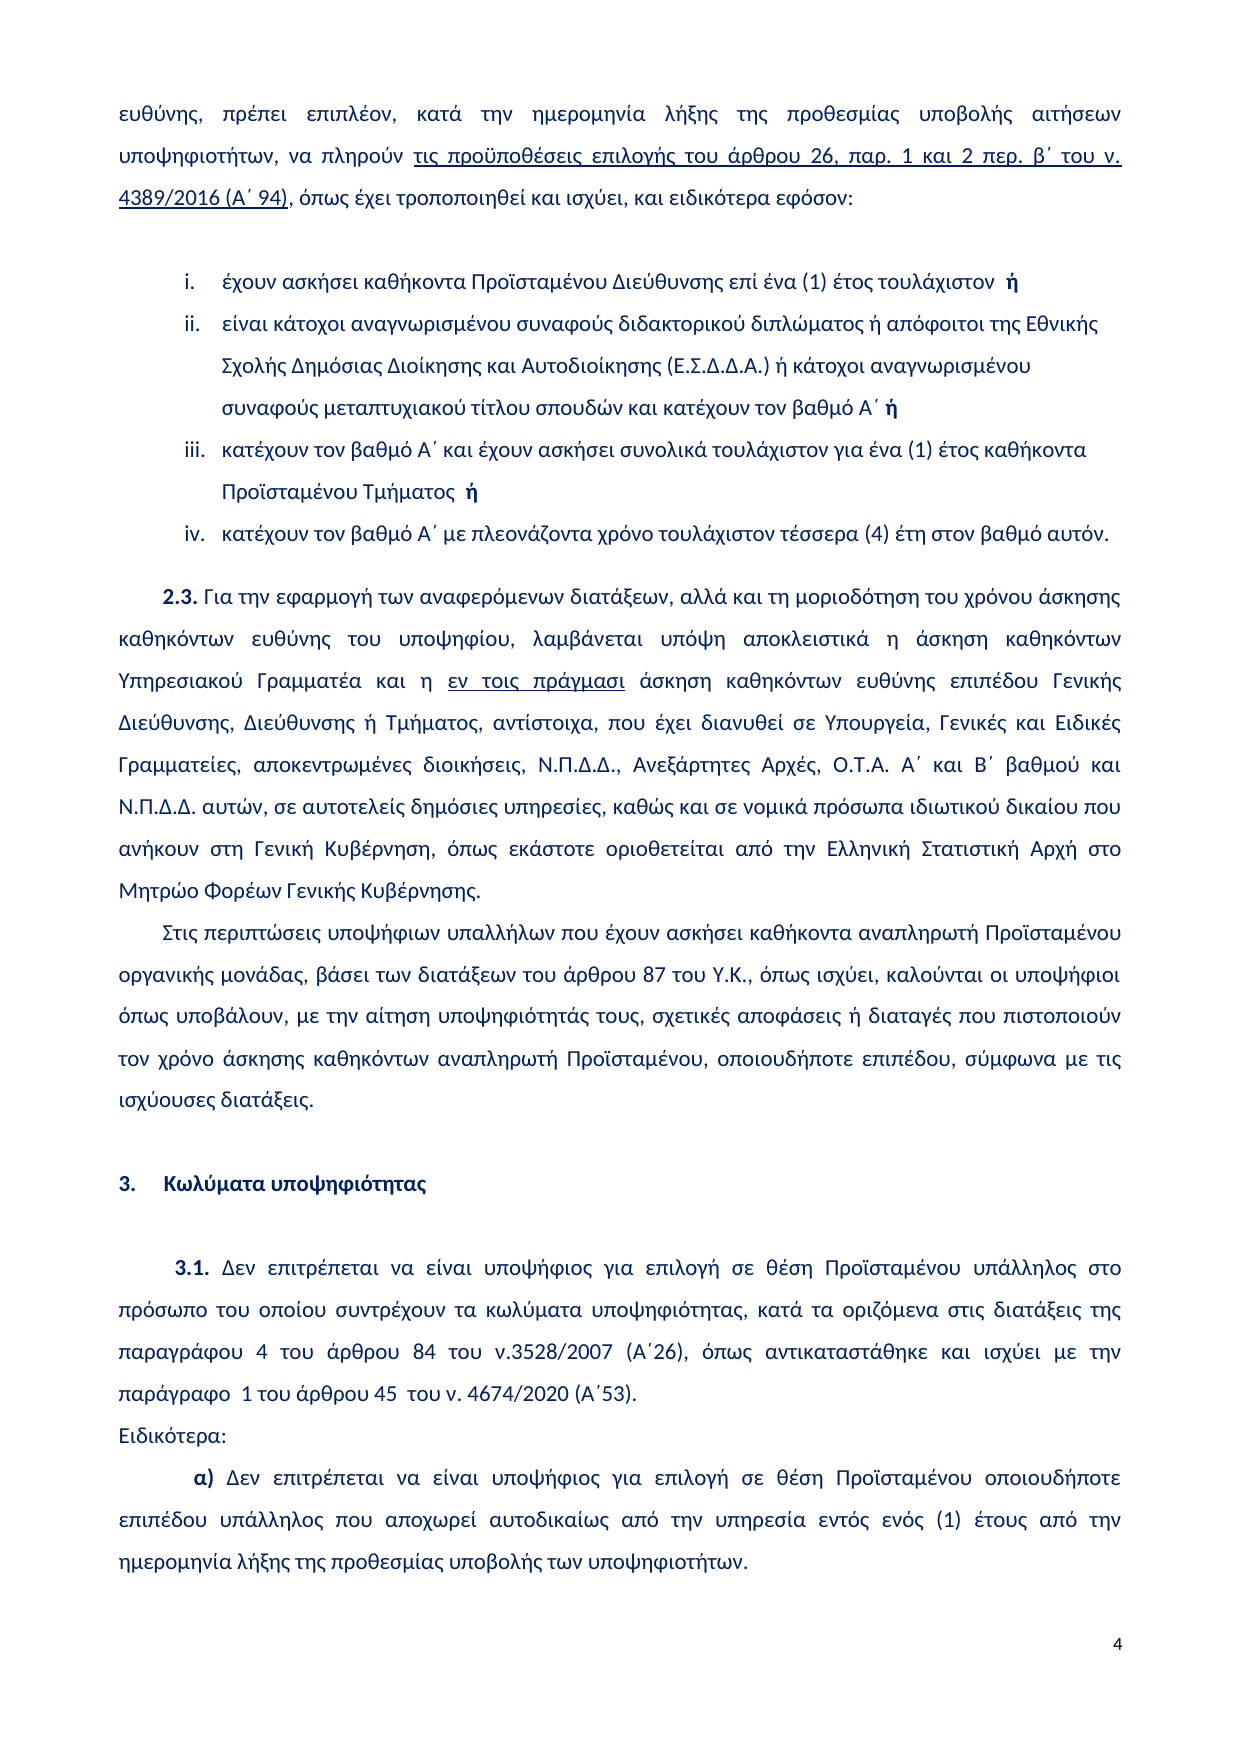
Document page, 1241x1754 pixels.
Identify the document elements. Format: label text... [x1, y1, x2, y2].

text 2.3. Για την εφαρμογή των αναφερόμενων διατάξεων, αλλά και τη μοριοδότηση του χρόνου άσκησης καθηκόντων ευθύνης του υποψηφίου, λαμβάνεται υπόψη αποκλειστικά η άσκηση καθηκόντων Υπηρεσιακού Γραμματέα και η εν τοις πράγμασι άσκηση καθηκόντων ευθύνης επιπέδου Γενικής Διεύθυνσης, Διεύθυνσης ή Τμήματος, αντίστοιχα, που έχει διανυθεί σε Υπουργεία, Γενικές και Ειδικές Γραμματείες, αποκεντρωμένες διοικήσεις, Ν.Π.Δ.Δ., Ανεξάρτητες Αρχές, Ο.Τ.Α. Α΄ και Β΄ βαθμού και Ν.Π.Δ.Δ. αυτών, σε αυτοτελείς δημόσιες υπηρεσίες, καθώς και σε νομικά πρόσωπα ιδιωτικού δικαίου που ανήκουν στη Γενική Κυβέρνηση, όπως εκάστοτε οριοθετείται από την Ελληνική Στατιστική Αρχή στο Μητρώο Φορέων Γενικής Κυβέρνησης. [118, 582, 1122, 904]
text Στις περιπτώσεις υποψήφιων υπαλλήλων που έχουν ασκήσει καθήκοντα αναπληρωτή Προϊσταμένου οργανικής μονάδας, βάσει των διατάξεων του άρθρου 87 του Υ.Κ., όπως ισχύει, καλούνται οι υποψήφιοι όπως υποβάλουν, με την αίτηση υποψηφιότητάς τους, σχετικές αποφάσεις ή διαταγές που πιστοποιούν τον χρόνο άσκησης καθηκόντων αναπληρωτή Προϊσταμένου, οποιουδήποτε επιπέδου, σύμφωνα με τις ισχύουσες διατάξεις. [118, 918, 1122, 1114]
text α) Δεν επιτρέπεται να είναι υποψήφιος για επιλογή σε θέση Προϊσταμένου οποιουδήποτε επιπέδου υπάλληλος που αποχωρεί αυτοδικαίως από την υπηρεσία εντός ενός (1) έτους από την ημερομηνία λήξης της προθεσμίας υποβολής των υποψηφιοτήτων. [118, 1463, 1122, 1575]
list κατέχουν τον βαθμό Α΄ και έχουν ασκήσει συνολικά τουλάχιστον για ένα (1) έτος καθήκοντα Προϊσταμένου Τμήματος ή [184, 435, 1122, 505]
text Ειδικότερα: [118, 1421, 1122, 1449]
text 3.1. Δεν επιτρέπεται να είναι υποψήφιος για επιλογή σε θέση Προϊσταμένου υπάλληλος στο πρόσωπο του οποίου συντρέχουν τα κωλύματα υποψηφιότητας, κατά τα οριζόμενα στις διατάξεις της παραγράφου 4 του άρθρου 84 του ν.3528/2007 (Α΄26), όπως αντικαταστάθηκε και ισχύει με την παράγραφο 1 του άρθρου 45 του ν. 4674/2020 (Α΄53). [118, 1253, 1122, 1407]
list είναι κάτοχοι αναγνωρισμένου συναφούς διδακτορικού διπλώματος ή απόφοιτοι της Εθνικής Σχολής Δημόσιας Διοίκησης και Αυτοδιοίκησης (Ε.Σ.Δ.Δ.Α.) ή κάτοχοι αναγνωρισμένου συναφούς μεταπτυχιακού τίτλου σπουδών και κατέχουν τον βαθμό Α΄ ή [184, 309, 1122, 421]
list κατέχουν τον βαθμό Α΄ με πλεονάζοντα χρόνο τουλάχιστον τέσσερα (4) έτη στον βαθμό αυτόν. [184, 519, 1122, 547]
list Κωλύματα υποψηφιότητας [118, 1169, 1122, 1198]
list έχουν ασκήσει καθήκοντα Προϊσταμένου Διεύθυνσης επί ένα (1) έτος τουλάχιστον ή [184, 267, 1122, 295]
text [118, 99, 1122, 211]
